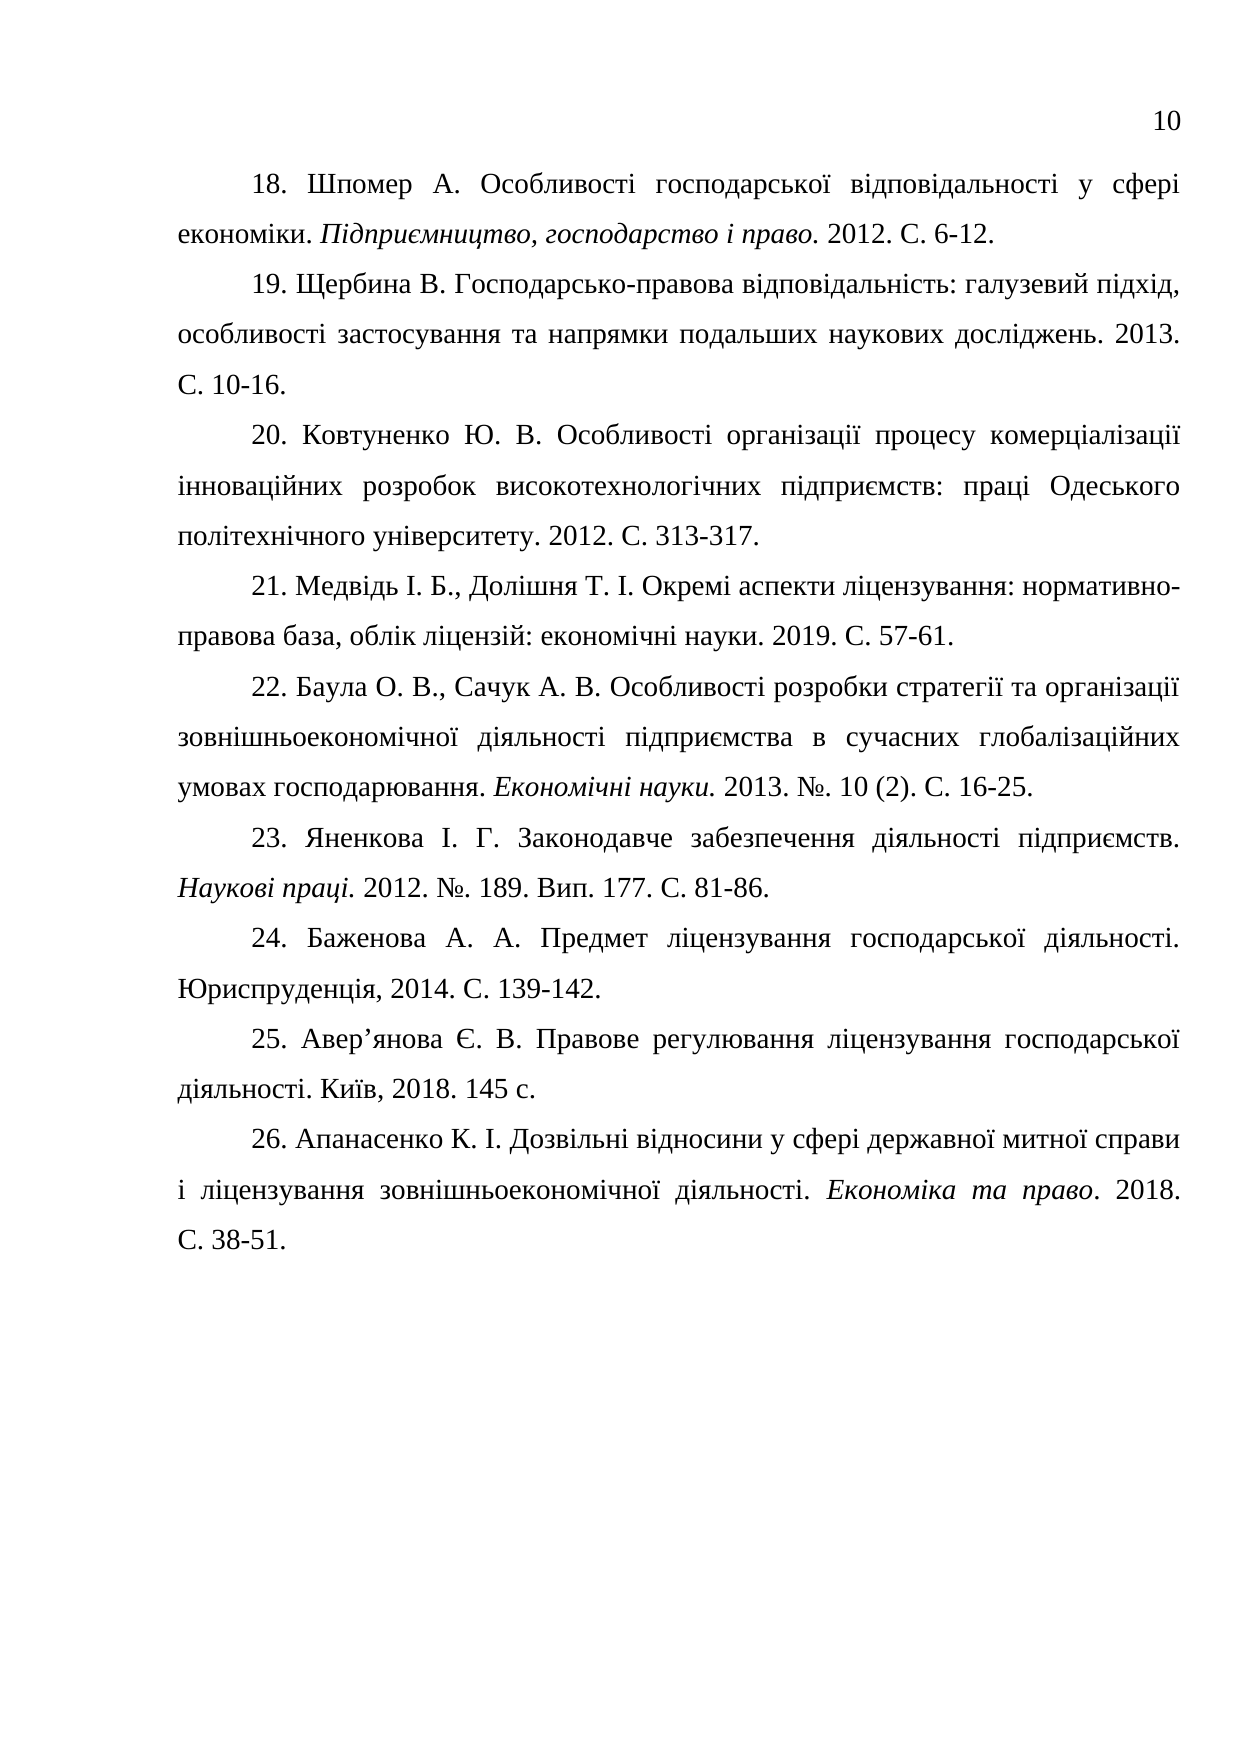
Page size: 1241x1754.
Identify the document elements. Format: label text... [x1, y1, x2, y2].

text 26. Апанасенко К. І. Дозвільні відносини у сфері державної митної справи і ліцензування зовнішньоекономічної діяльності. Економіка та право. 2018. С. 38-51. [177, 1122, 1181, 1172]
text 25. Авер’янова Є. В. Правове регулювання ліцензування господарської діяльності. Київ, 2018. 145 с. [177, 1021, 1181, 1105]
text 23. Яненкова І. Г. Законодавче забезпечення діяльності підприємств. Наукові праці. 2012. №. 189. Вип. 177. С. 81-86. [177, 820, 1181, 904]
text 18. Шпомер А. Особливості господарської відповідальності у сфері економіки. Підприємництво, господарство і право. 2012. С. 6-12. [177, 166, 1181, 249]
text 21. Медвідь І. Б., Долішня Т. І. Окремі аспекти ліцензування: нормативно-правова база, облік ліцензій: економічні науки. 2019. С. 57-61. [177, 568, 1181, 652]
text 22. Баула О. В., Сачук А. В. Особливості розробки стратегії та організації зовнішньоекономічної діяльності підприємства в сучасних глобалізаційних умовах господарювання. Економічні науки. 2013. №. 10 (2). С. 16-25. [177, 669, 1181, 719]
text 24. Баженова А. А. Предмет ліцензування господарської діяльності. Юриспруденція, 2014. С. 139-142. [177, 920, 1181, 1004]
text 22. Баула О. В., Сачук А. В. Особливості розробки стратегії та організації зовнішньоекономічної діяльності підприємства в сучасних глобалізаційних умовах господарювання. Економічні науки. 2013. №. 10 (2). С. 16-25. [177, 753, 1181, 803]
text 19. Щербина В. Господарсько-правова відповідальність: галузевий підхід, особливості застосування та напрямки подальших наукових досліджень. 2013. С. 10-16. [177, 266, 1181, 401]
text 20. Ковтуненко Ю. В. Особливості організації процесу комерціалізації інноваційних розробок високотехнологічних підприємств: праці Одеського політехнічного університету. 2012. С. 313-317. [177, 417, 1181, 468]
text 26. Апанасенко К. І. Дозвільні відносини у сфері державної митної справи і ліцензування зовнішньоекономічної діяльності. Економіка та право. 2018. С. 38-51. [177, 1206, 1181, 1256]
text 20. Ковтуненко Ю. В. Особливості організації процесу комерціалізації інноваційних розробок високотехнологічних підприємств: праці Одеського політехнічного університету. 2012. С. 313-317. [177, 501, 1181, 551]
